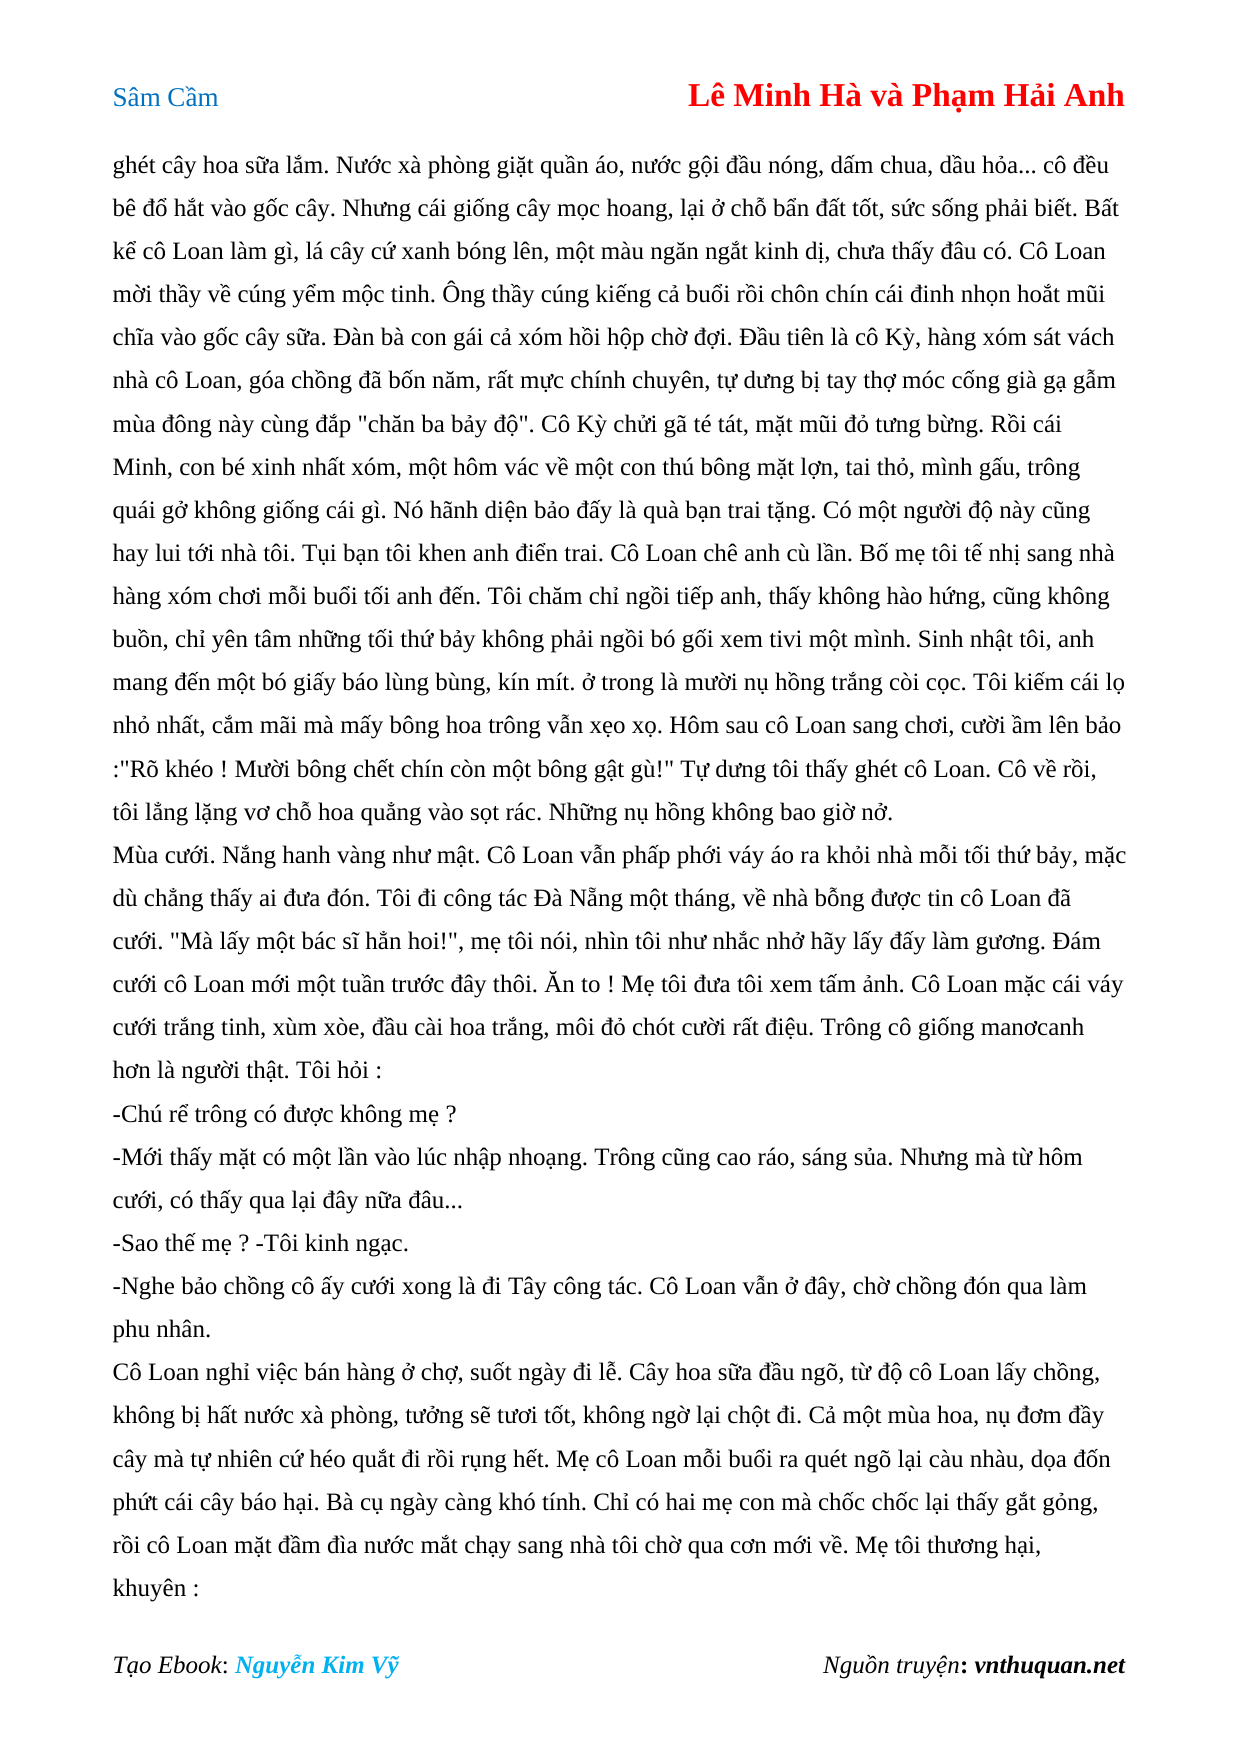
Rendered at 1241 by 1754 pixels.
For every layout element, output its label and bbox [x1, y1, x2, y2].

text [112, 150, 1128, 1602]
